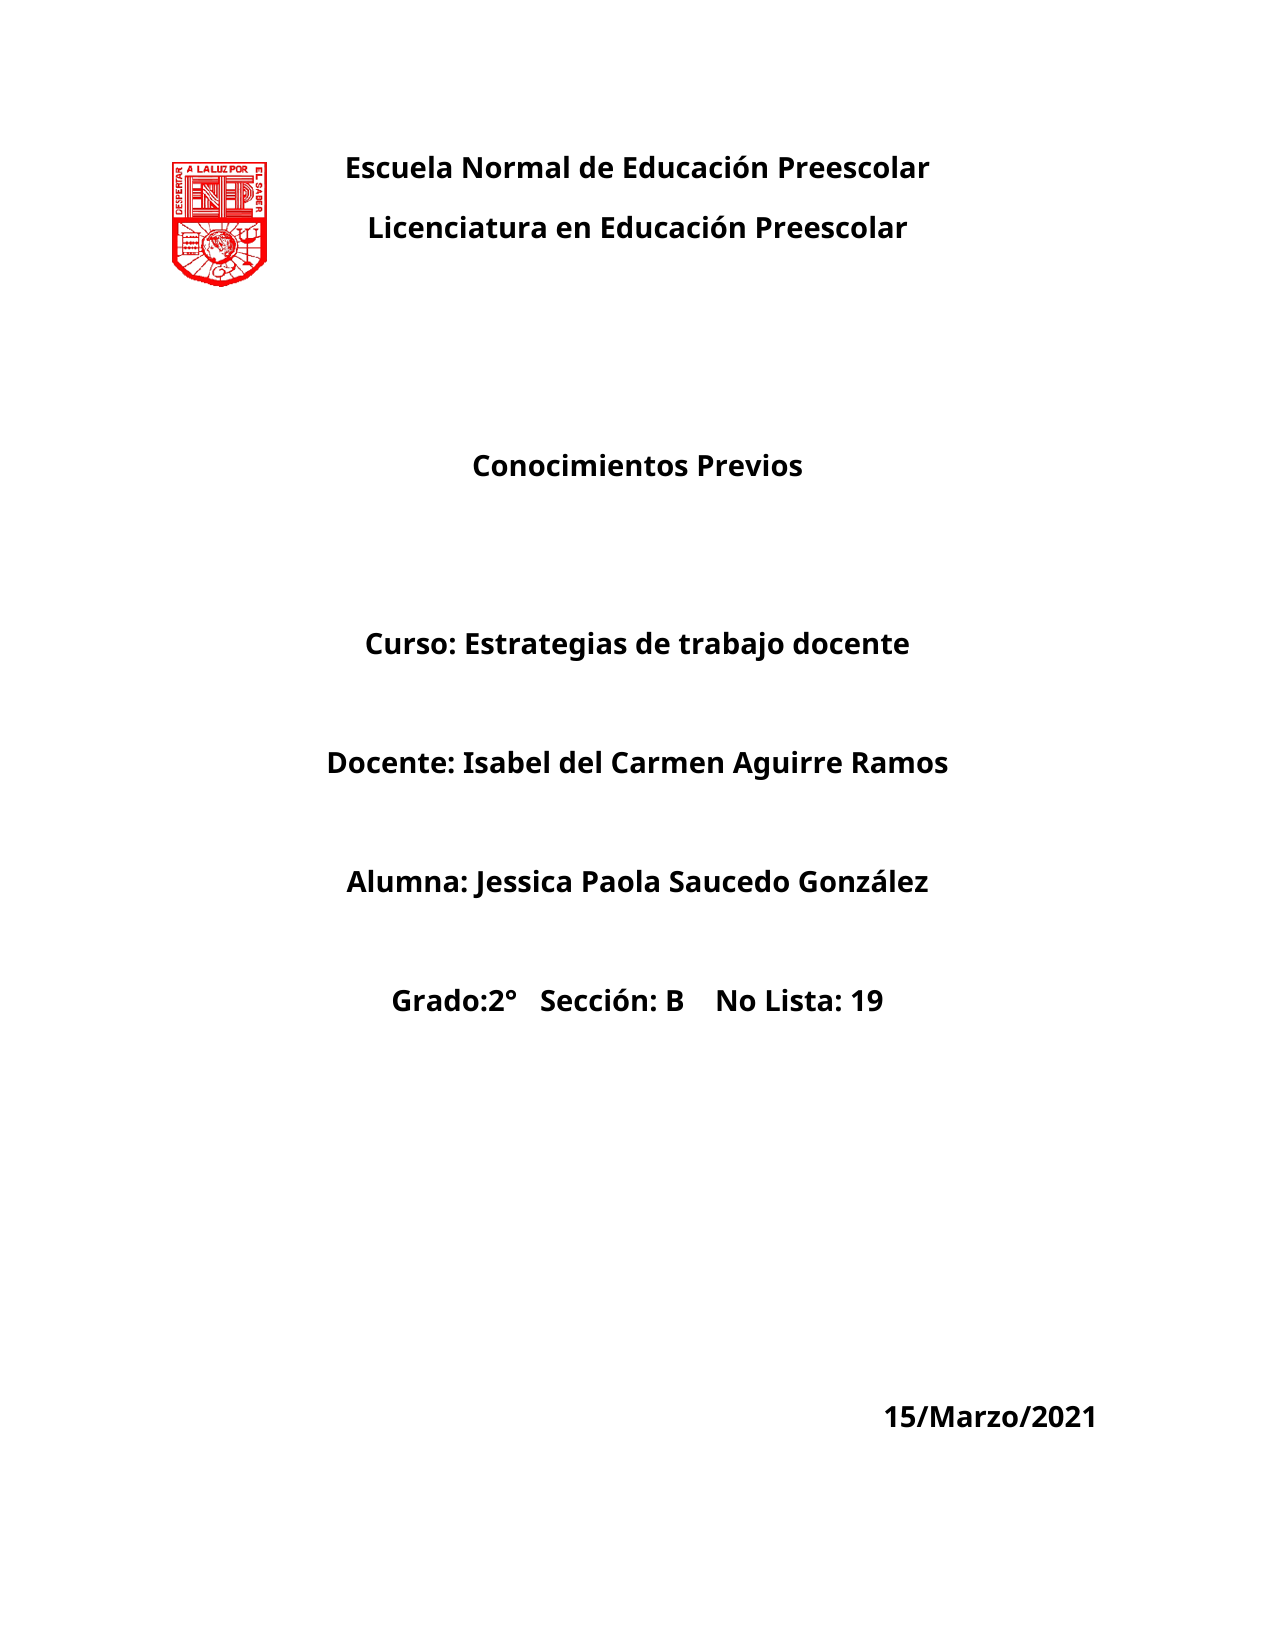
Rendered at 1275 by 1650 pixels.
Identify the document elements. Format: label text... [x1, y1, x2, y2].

text Conocimientos Previos [177, 445, 1098, 485]
text Grado:2° Sección: B No Lista: 19 [177, 980, 1098, 1020]
text Escuela Normal de Educación Preescolar [308, 148, 1098, 187]
text Curso: Estrategias de trabajo docente [177, 623, 1098, 663]
text Alumna: Jessica Paola Saucedo González [177, 861, 1098, 901]
picture [127, 148, 308, 305]
text Docente: Isabel del Carmen Aguirre Ramos [177, 742, 1098, 782]
text 15/Marzo/2021 [177, 1397, 1098, 1436]
text Licenciatura en Educación Preescolar [308, 207, 1098, 247]
